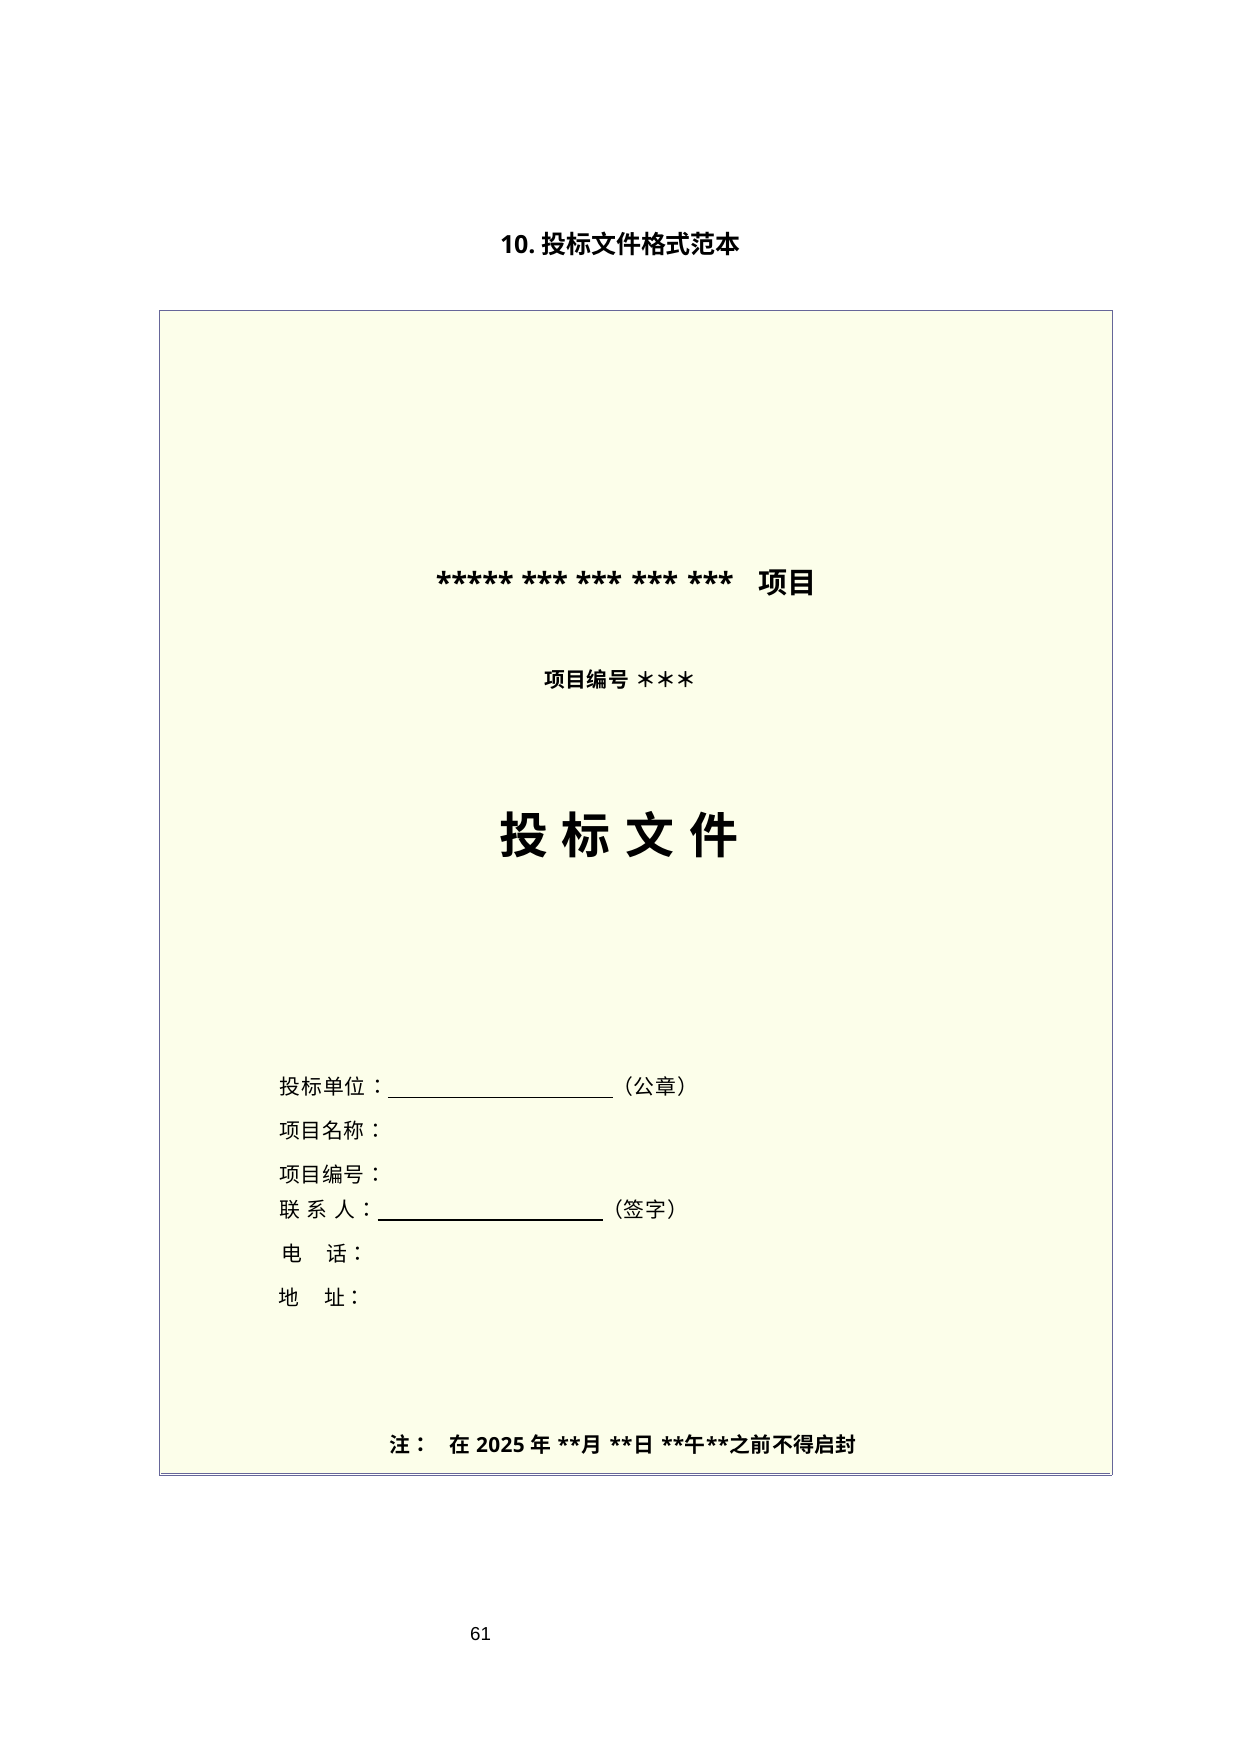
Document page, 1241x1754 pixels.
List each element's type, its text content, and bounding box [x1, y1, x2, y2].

text 10. 投标文件格式范本 [159, 227, 1081, 260]
table_header ***** *** *** *** *** 项目 项目编号 ＊＊＊ 投 标 文 件 投标单位： （公章） 项目名称： 项目编号： 联 系 人： （签字） 电 话： 地 址： 注： 在 2025 年 **月 **日 **午**之前不得启封 [160, 311, 1112, 1474]
